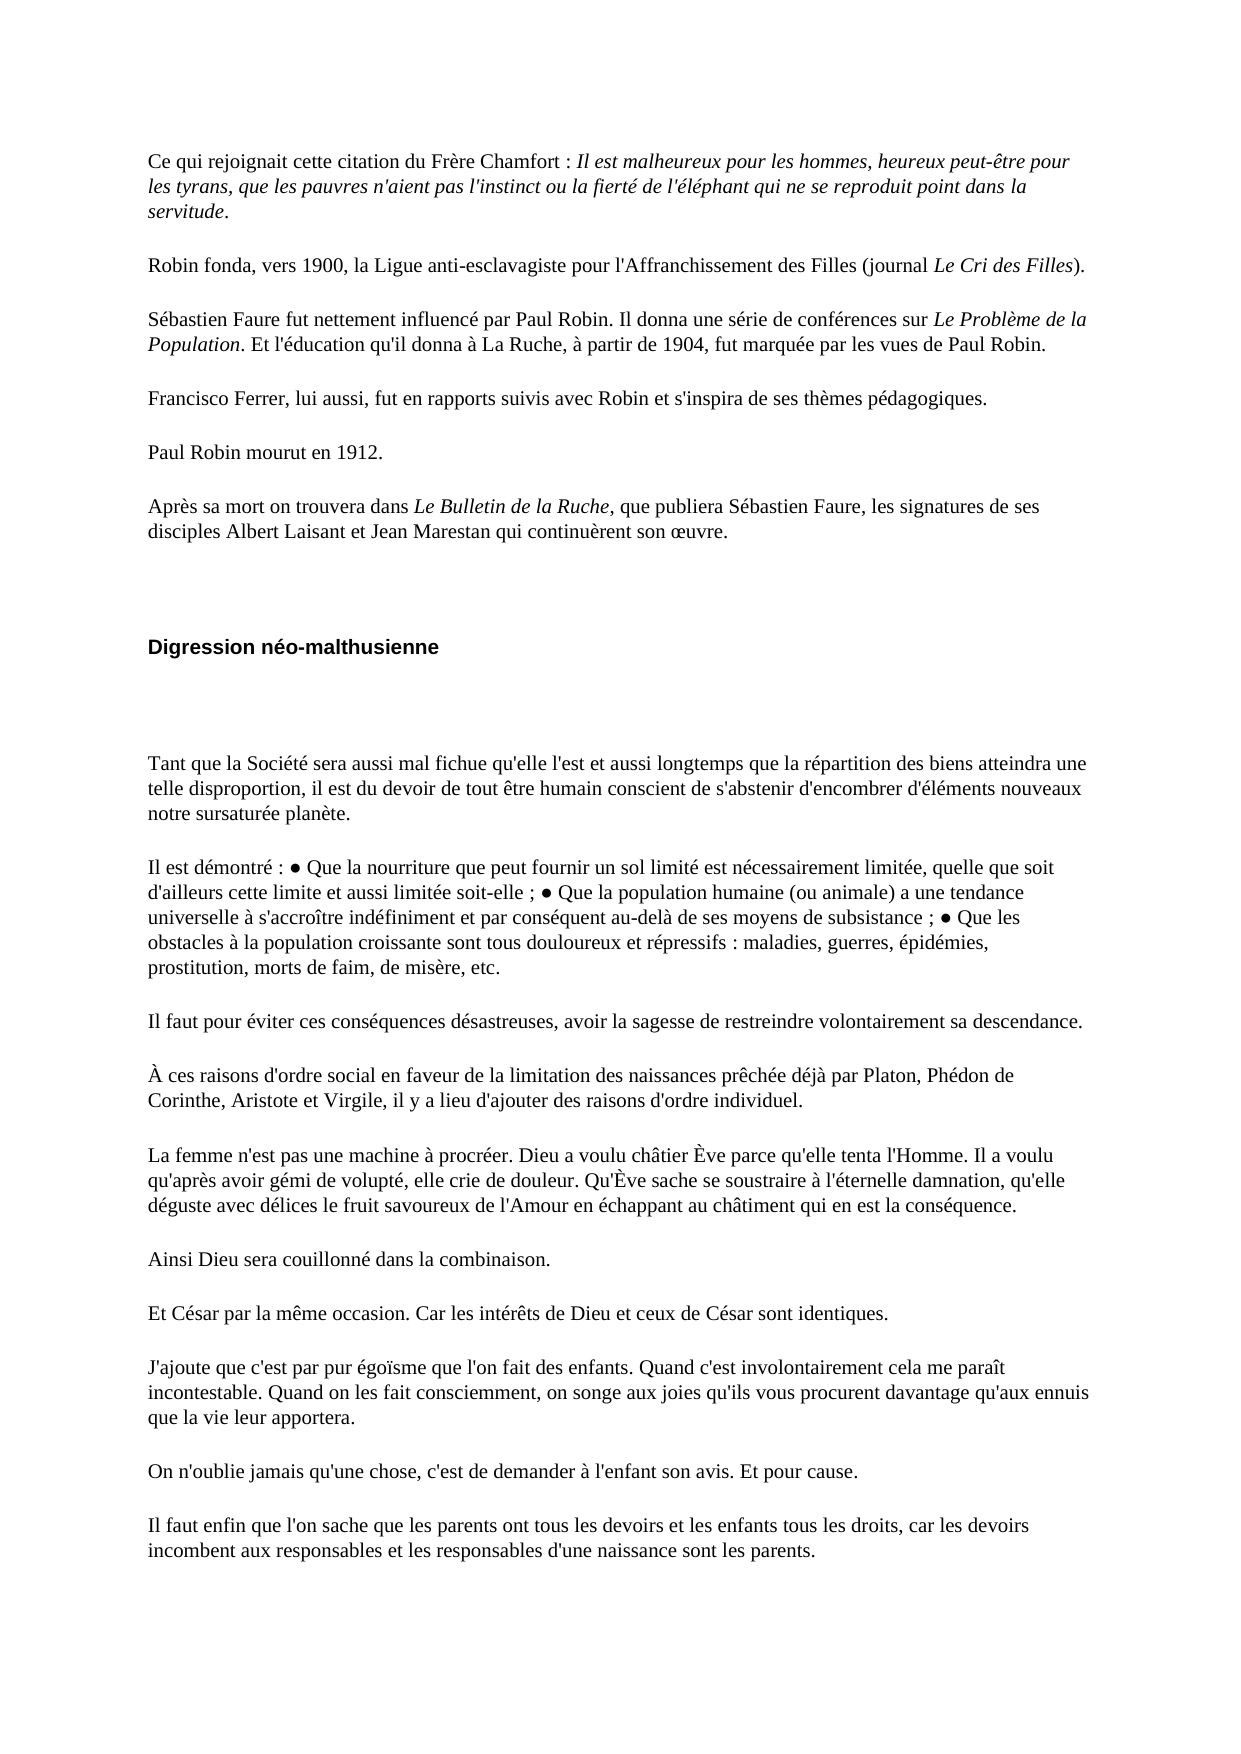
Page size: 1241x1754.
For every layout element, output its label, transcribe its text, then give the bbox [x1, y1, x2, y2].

text J'ajoute que c'est par pur égoïsme que l'on fait des enfants. Quand c'est involontairement cela me paraît incontestable. Quand on les fait consciemment, on songe aux joies qu'ils vous procurent davantage qu'aux ennuis que la vie leur apportera. [148, 1354, 1093, 1429]
text Robin fonda, vers 1900, la Ligue anti-esclavagiste pour l'Affranchissement des Filles (journal Le Cri des Filles). [148, 252, 1093, 277]
text Il faut pour éviter ces conséquences désastreuses, avoir la sagesse de restreindre volontairement sa descendance. [148, 1008, 1093, 1033]
text On n'oublie jamais qu'une chose, c'est de demander à l'enfant son avis. Et pour cause. [148, 1458, 1093, 1483]
text Francisco Ferrer, lui aussi, fut en rapports suivis avec Robin et s'inspira de ses thèmes pédagogiques. [148, 385, 1093, 410]
text Digression néo-malthusienne [148, 634, 1093, 659]
text Ce qui rejoignait cette citation du Frère Chamfort : Il est malheureux pour les hommes, heureux peut-être pour les tyrans, que les pauvres n'aient pas l'instinct ou la fierté de l'éléphant qui ne se reproduit point dans la servitude. [148, 148, 1093, 223]
text Et César par la même occasion. Car les intérêts de Dieu et ceux de César sont identiques. [148, 1300, 1093, 1325]
text Après sa mort on trouvera dans Le Bulletin de la Ruche, que publiera Sébastien Faure, les signatures de ses disciples Albert Laisant et Jean Marestan qui continuèrent son œuvre. [148, 493, 1093, 543]
text Tant que la Société sera aussi mal fichue qu'elle l'est et aussi longtemps que la répartition des biens atteindra une telle disproportion, il est du devoir de tout être humain conscient de s'abstenir d'encombrer d'éléments nouveaux notre sursaturée planète. [148, 750, 1093, 825]
text À ces raisons d'ordre social en faveur de la limitation des naissances prêchée déjà par Platon, Phédon de Corinthe, Aristote et Virgile, il y a lieu d'ajouter des raisons d'ordre individuel. [148, 1062, 1093, 1112]
text Ainsi Dieu sera couillonné dans la combinaison. [148, 1246, 1093, 1271]
text Sébastien Faure fut nettement influencé par Paul Robin. Il donna une série de conférences sur Le Problème de la Population. Et l'éducation qu'il donna à La Ruche, à partir de 1904, fut marquée par les vues de Paul Robin. [148, 306, 1093, 356]
text Paul Robin mourut en 1912. [148, 439, 1093, 464]
text Il est démontré : ● Que la nourriture que peut fournir un sol limité est nécessairement limitée, quelle que soit d'ailleurs cette limite et aussi limitée soit-elle ; ● Que la population humaine (ou animale) a une tendance universelle à s'accroître indéfiniment et par conséquent au-delà de ses moyens de subsistance ; ● Que les obstacles à la population croissante sont tous douloureux et répressifs : maladies, guerres, épidémies, prostitution, morts de faim, de misère, etc. [148, 854, 1093, 979]
text Il faut enfin que l'on sache que les parents ont tous les devoirs et les enfants tous les droits, car les devoirs incombent aux responsables et les responsables d'une naissance sont les parents. [148, 1512, 1093, 1562]
text La femme n'est pas une machine à procréer. Dieu a voulu châtier Ève parce qu'elle tenta l'Homme. Il a voulu qu'après avoir gémi de volupté, elle crie de douleur. Qu'Ève sache se soustraire à l'éternelle damnation, qu'elle déguste avec délices le fruit savoureux de l'Amour en échappant au châtiment qui en est la conséquence. [148, 1142, 1093, 1217]
